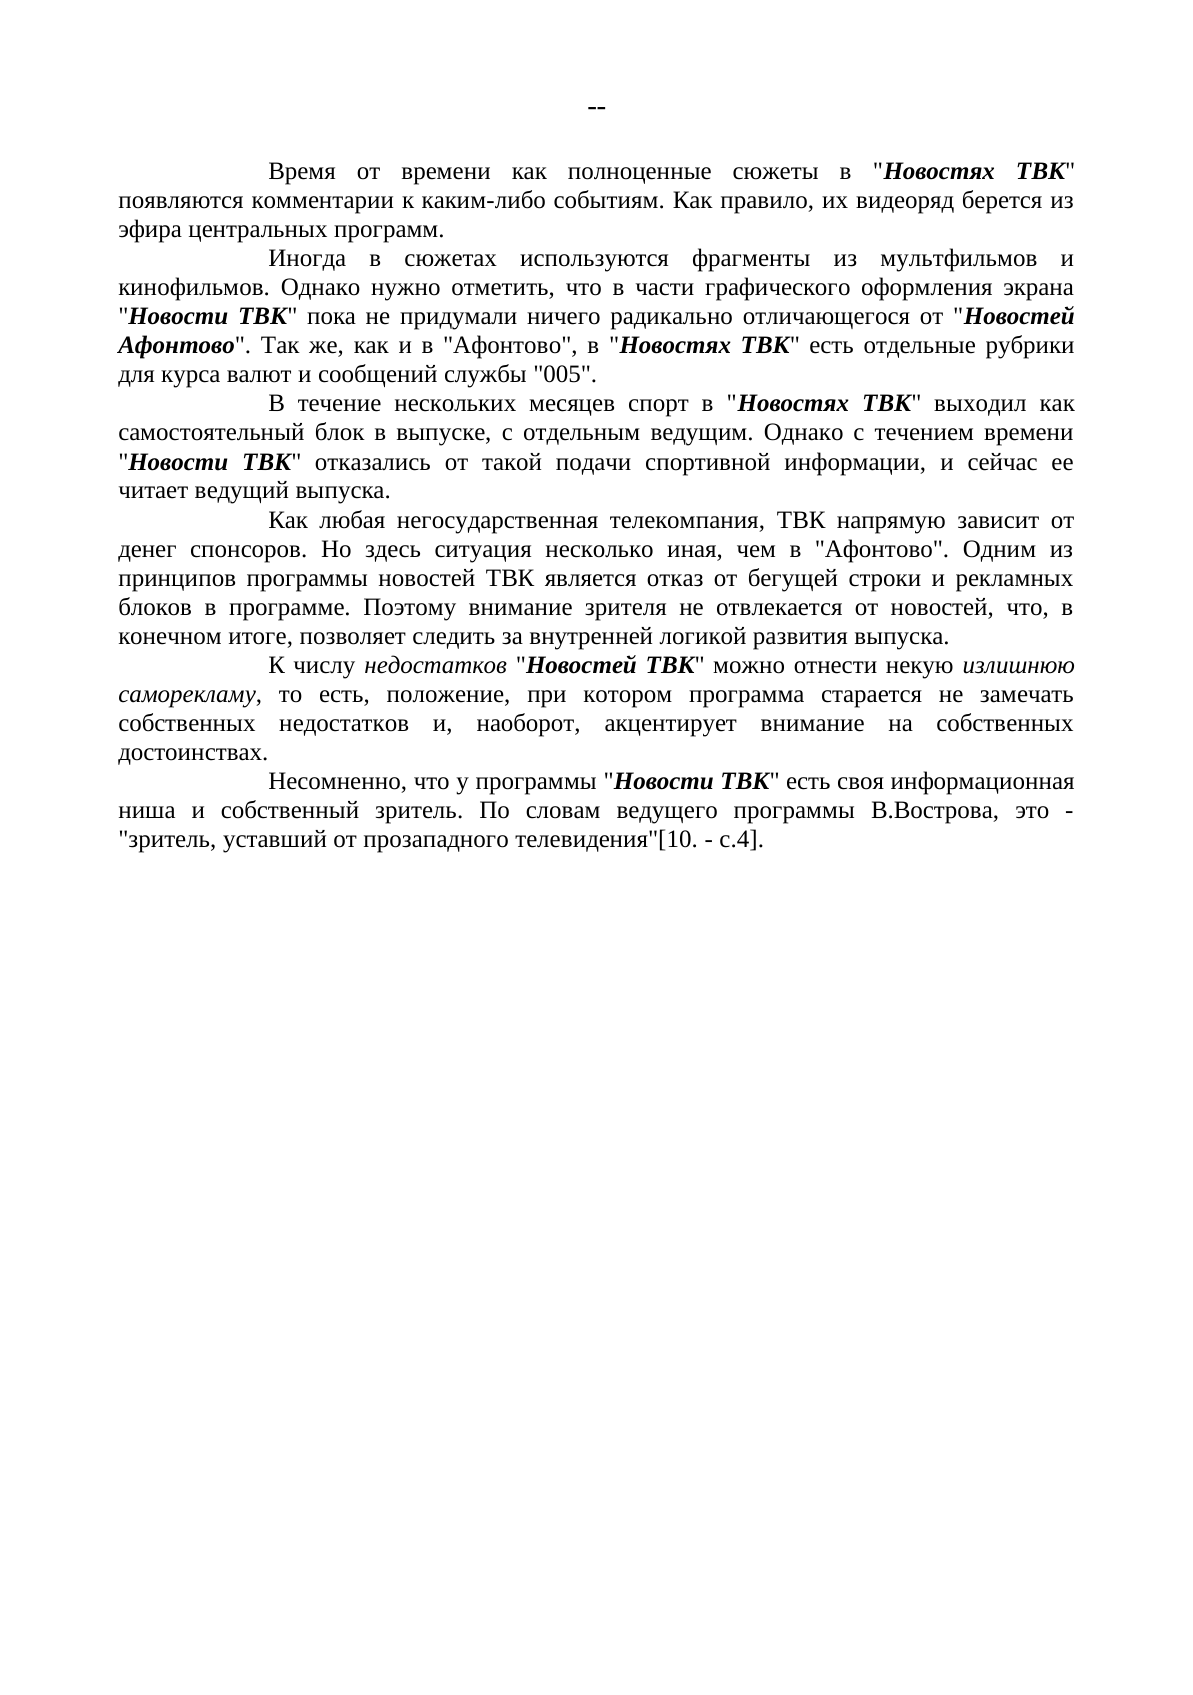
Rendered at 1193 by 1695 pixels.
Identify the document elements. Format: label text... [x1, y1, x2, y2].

text В течение нескольких месяцев спорт в "Новостях ТВК" выходил как самостоятельный блок в выпуске, с отдельным ведущим. Однако с течением времени "Новости ТВК" отказались от такой подачи спортивной информации, и сейчас ее читает ведущий выпуска. [118, 388, 1075, 504]
text К числу недостатков "Новостей ТВК" можно отнести некую излишнюю саморекламу, то есть, положение, при котором программа старается не замечать собственных недостатков и, наоборот, акцентирует внимание на собственных достоинствах. [118, 650, 1075, 766]
text Время от времени как полноценные сюжеты в "Новостях ТВК" появляются комментарии к каким-либо событиям. Как правило, их видеоряд берется из эфира центральных программ. [118, 156, 1075, 243]
text Иногда в сюжетах используются фрагменты из мультфильмов и кинофильмов. Однако нужно отметить, что в части графического оформления экрана "Новости ТВК" пока не придумали ничего радикально отличающегося от "Новостей Афонтово". Так же, как и в "Афонтово", в "Новостях ТВК" есть отдельные рубрики для курса валют и сообщений службы "005". [118, 243, 1075, 388]
text Несомненно, что у программы "Новости ТВК" есть своя информационная ниша и собственный зритель. По словам ведущего программы В.Вострова, это - "зритель, уставший от прозападного телевидения"[10. - с.4]. [118, 766, 1075, 853]
text Как любая негосударственная телекомпания, ТВК напрямую зависит от денег спонсоров. Но здесь ситуация несколько иная, чем в "Афонтово". Одним из принципов программы новостей ТВК является отказ от бегущей строки и рекламных блоков в программе. Поэтому внимание зрителя не отвлекается от новостей, что, в конечном итоге, позволяет следить за внутренней логикой развития выпуска. [118, 504, 1075, 650]
